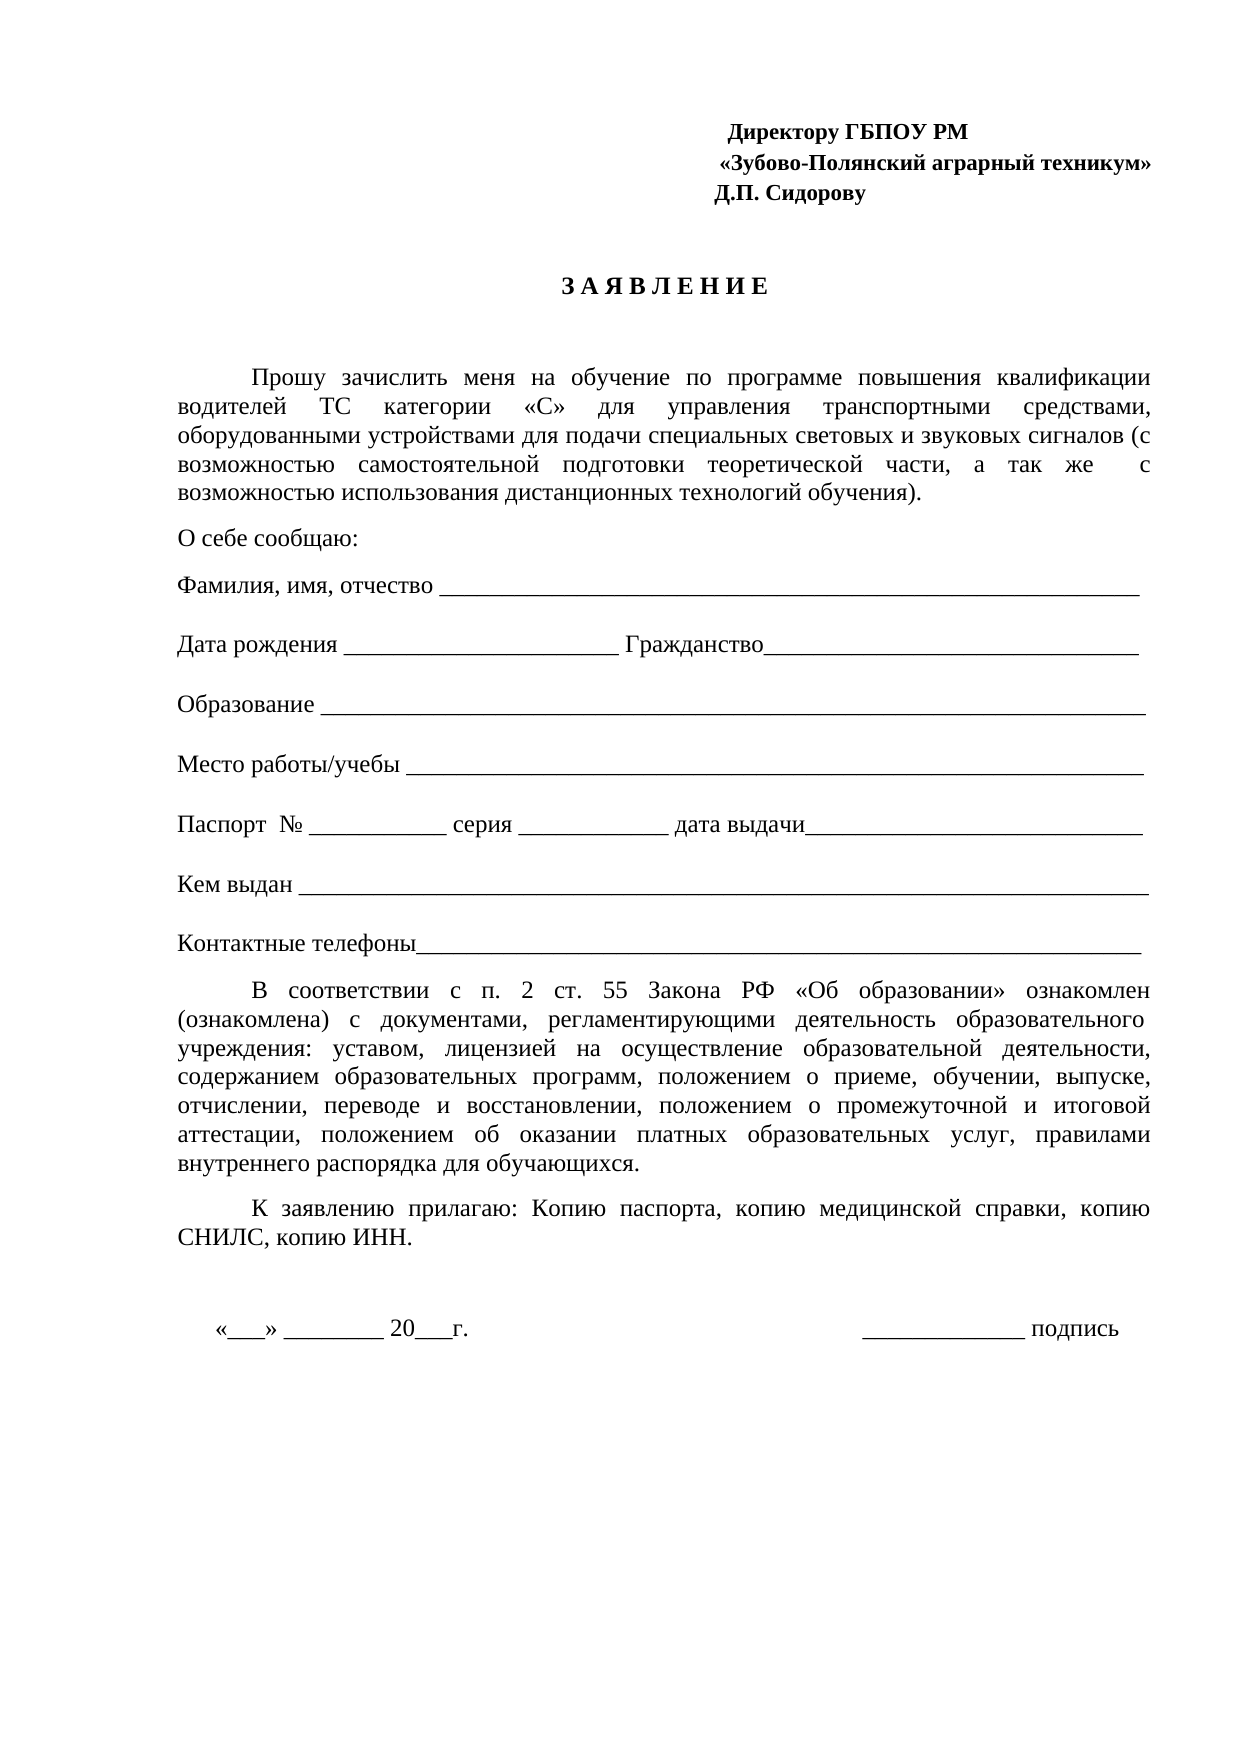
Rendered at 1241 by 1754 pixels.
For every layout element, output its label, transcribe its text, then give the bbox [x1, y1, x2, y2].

text К заявлению прилагаю: Копию паспорта, копию медицинской справки, копию СНИЛС, копию ИНН. [177, 1193, 1152, 1251]
text О себе сообщаю: [177, 523, 1152, 552]
text Д.П. Сидорову [177, 179, 1152, 205]
text Прошу зачислить меня на обучение по программе повышения квалификации водителей ТС категории «С» для управления транспортными средствами, оборудованными устройствами для подачи специальных световых и звуковых сигналов (с возможностью самостоятельной подготовки теоретической части, а так же с возможностью использования дистанционных технологий обучения). [177, 362, 1152, 506]
table_cell Образование __________________________________________________________________ [176, 659, 1151, 719]
table_cell Паспорт № ___________ серия ____________ дата выдачи___________________________ [176, 779, 1151, 839]
table_cell Дата рождения ______________________ Гражданство______________________________ [176, 600, 1151, 659]
text В соответствии с п. 2 ст. 55 Закона РФ «Об образовании» ознакомлен (ознакомлена) с документами, регламентирующими деятельность образовательного учреждения: уставом, лицензией на осуществление образовательной деятельности, содержанием образовательных программ, положением о приеме, обучении, выпуске, отчислении, переводе и восстановлении, положением о промежуточной и итоговой аттестации, положением об оказании платных образовательных услуг, правилами внутреннего распорядка для обучающихся. [177, 975, 1152, 1176]
table_cell Место работы/учебы ___________________________________________________________ [176, 719, 1151, 779]
table_cell Контактные телефоны__________________________________________________________ [176, 899, 1151, 958]
table_header Фамилия, имя, отчество ________________________________________________________ [176, 569, 1151, 599]
text «___» ________ 20___г. _____________ подпись [177, 1313, 1152, 1342]
table_cell Кем выдан ____________________________________________________________________ [176, 839, 1151, 898]
text Директору ГБПОУ РМ [177, 118, 1152, 144]
text «Зубово-Полянский аграрный техникум» [177, 149, 1152, 175]
text З А Я В Л Е Н И Е [177, 271, 1152, 300]
